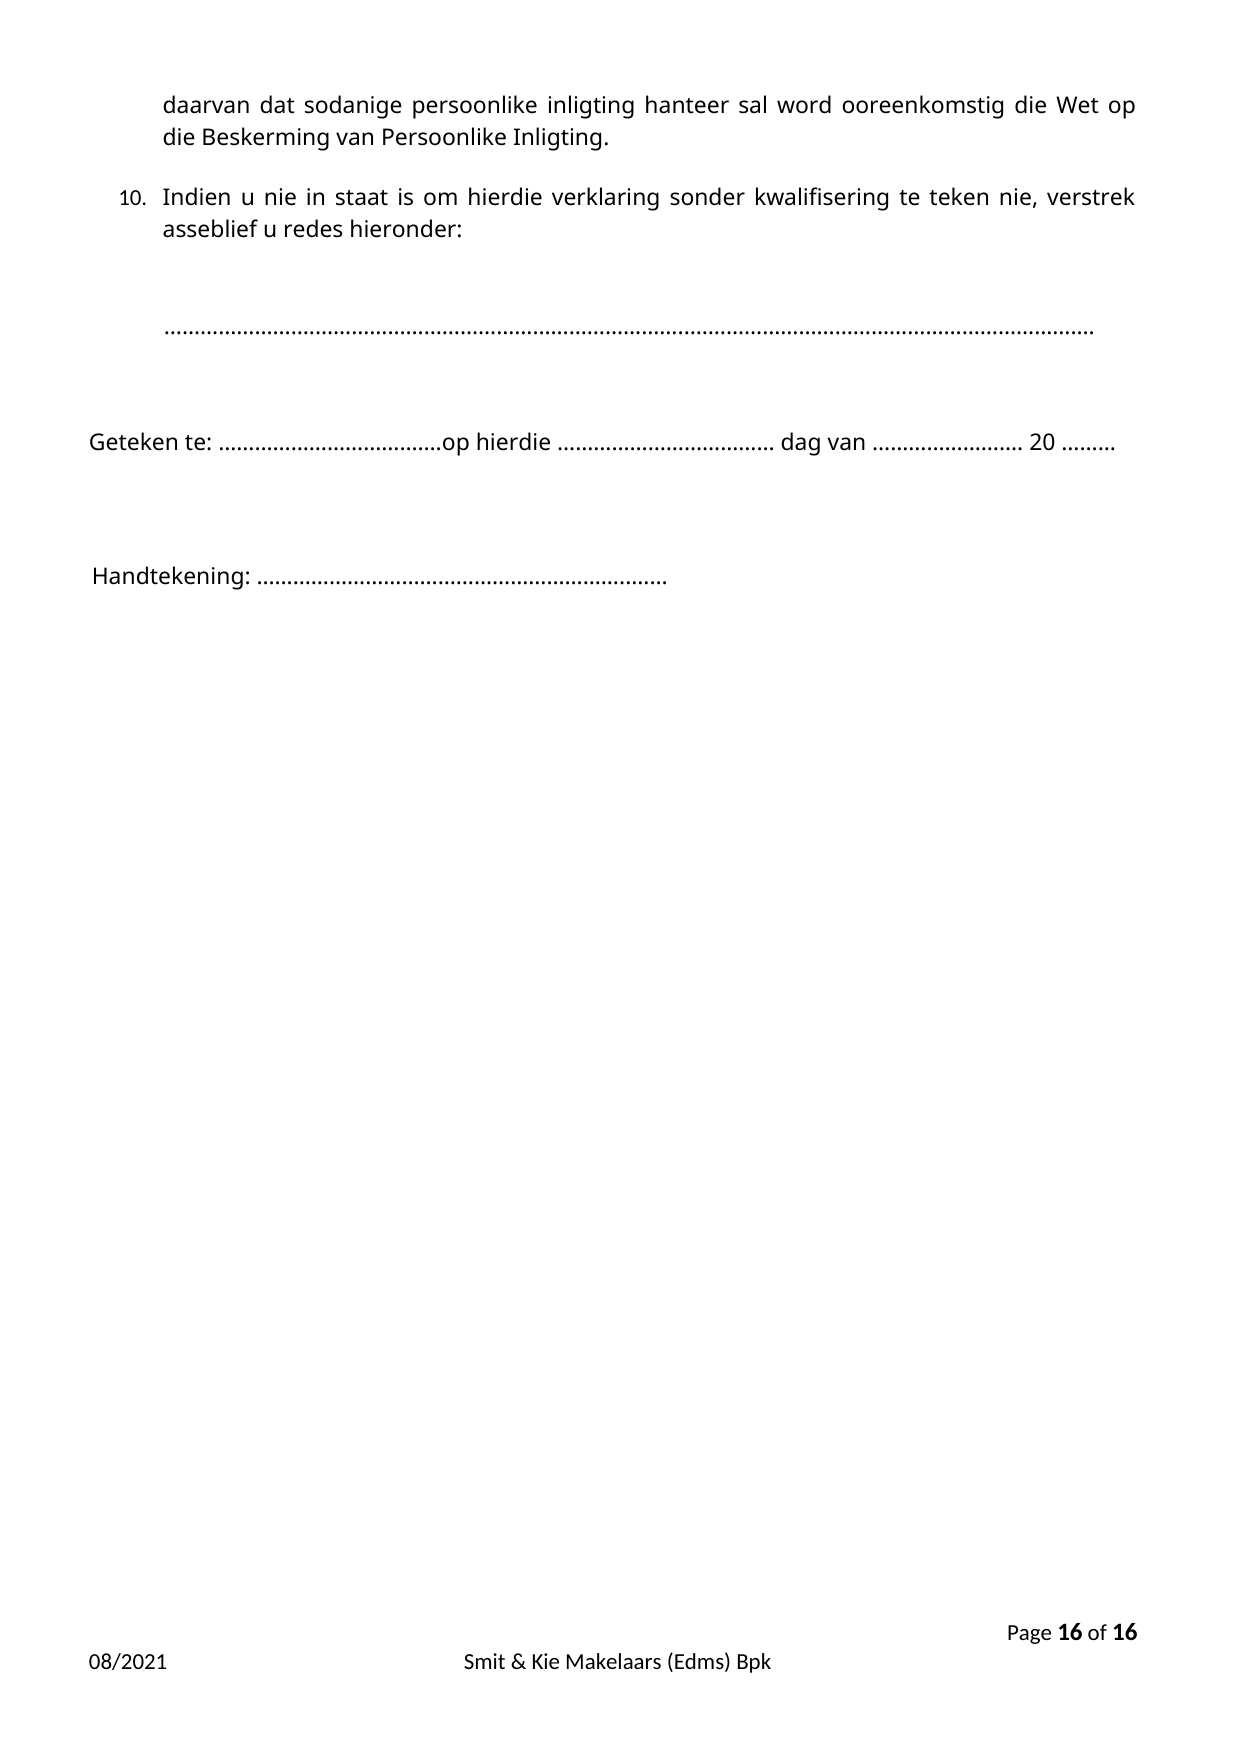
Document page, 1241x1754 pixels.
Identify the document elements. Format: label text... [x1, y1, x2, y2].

list Indien u nie in staat is om hierdie verklaring sonder kwalifisering te teken nie, verstrek asseblief u redes hieronder: [118, 181, 1137, 245]
text …………………….……………………………………………………..…………………………………………………………. [164, 310, 1137, 341]
text Geteken te: …………………………….…op hierdie ……………………………… dag van ……………………. 20 ……… [89, 426, 1137, 458]
text Handtekening: ……………………………………………………..…… [92, 560, 1137, 591]
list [118, 89, 1137, 152]
